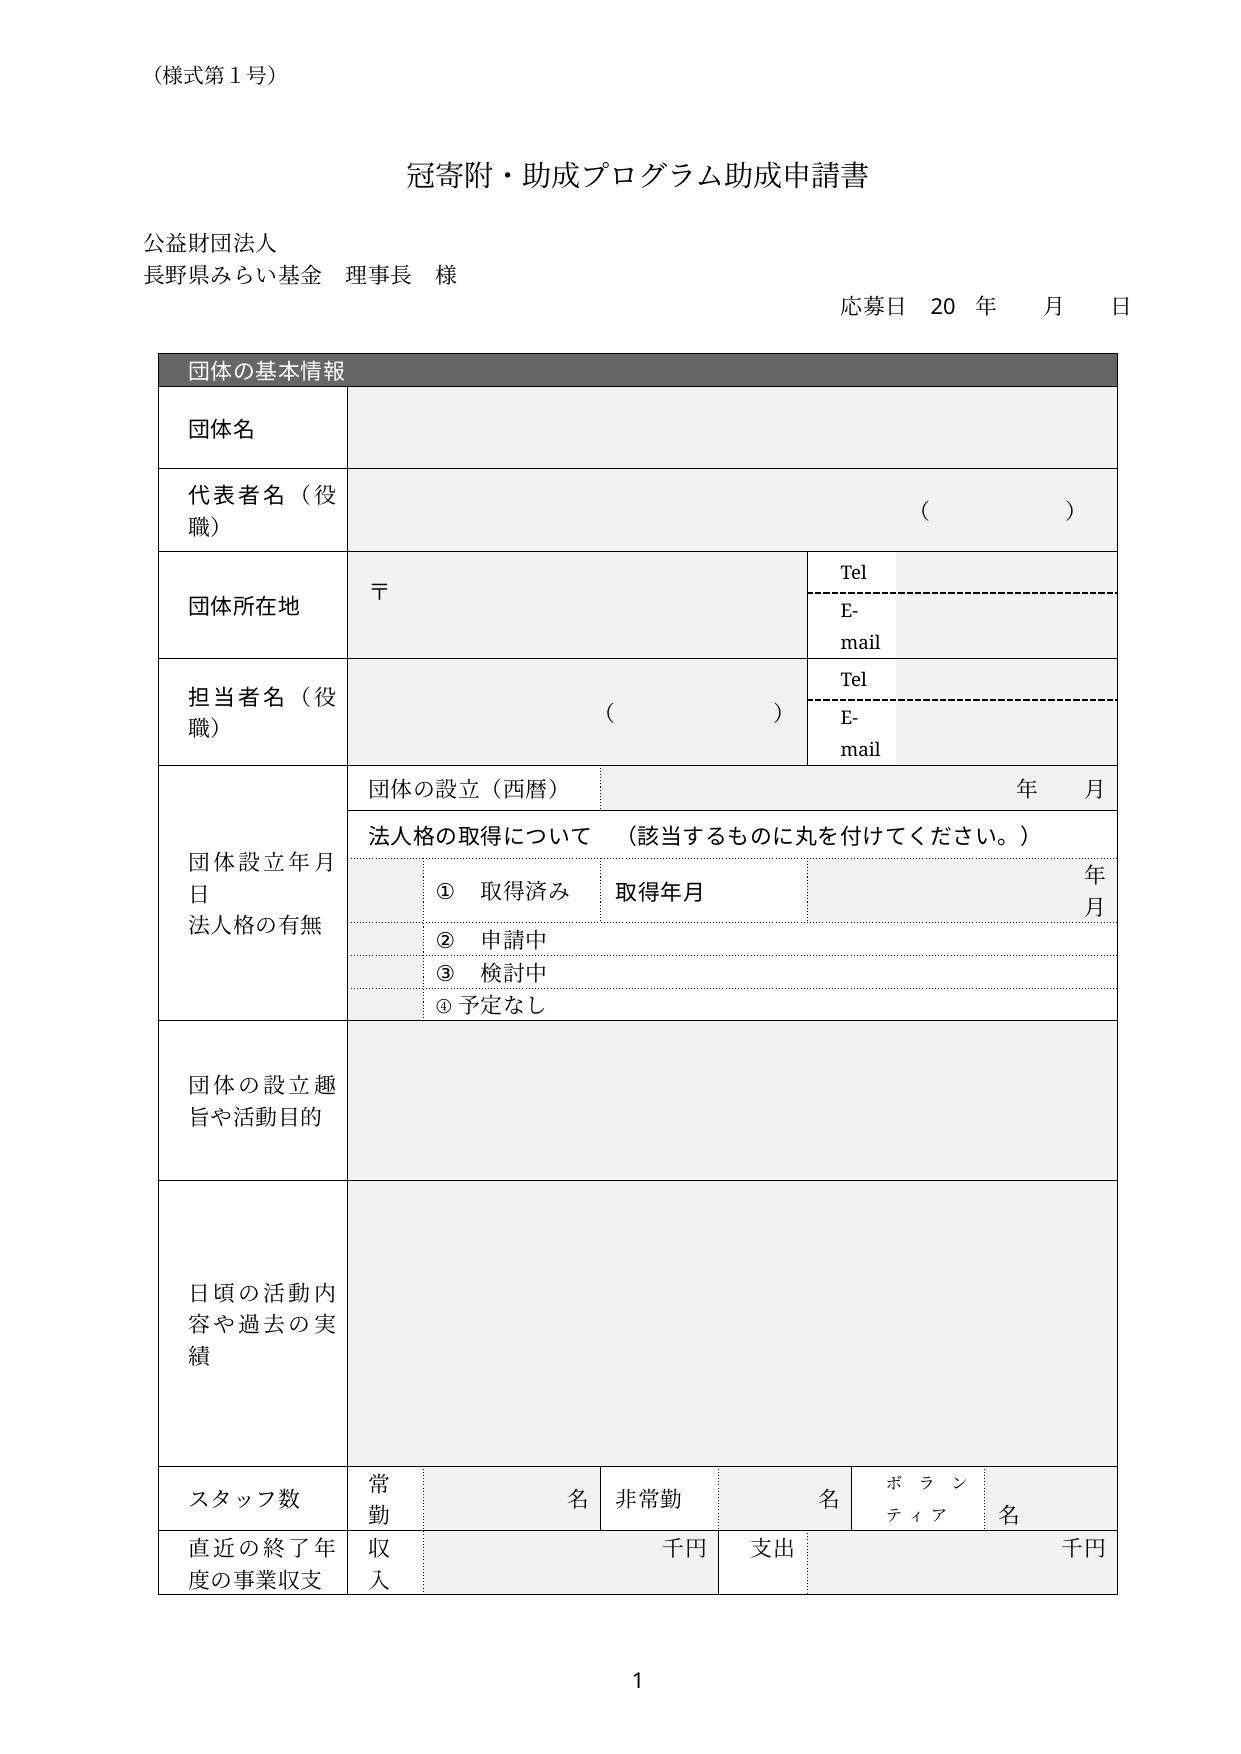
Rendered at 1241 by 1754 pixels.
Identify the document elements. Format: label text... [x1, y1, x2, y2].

table_cell 名 [424, 1467, 600, 1530]
table_cell [896, 699, 1117, 764]
table_cell 団体の設立（西暦） [348, 766, 601, 810]
table_cell E-mail [808, 699, 896, 764]
table_cell 年 月 [601, 766, 1117, 810]
table_cell （ ） [348, 659, 807, 764]
table_cell 法人格の取得について （該当するものに丸を付けてください。） [348, 811, 1117, 858]
table_cell [896, 552, 1117, 592]
table_cell 支出 [719, 1531, 807, 1594]
table_cell 団体名 [159, 387, 347, 468]
table_cell Tel [808, 659, 896, 699]
table_cell 団体の設立趣旨や活動目的 [159, 1021, 347, 1179]
table_cell 名 [984, 1467, 1117, 1530]
table_cell [348, 955, 423, 987]
table_header 団体の基本情報 [159, 354, 1117, 386]
table_cell 担当者名（役職） [159, 659, 347, 764]
text 冠寄附・助成プログラム助成申請書 [143, 153, 1133, 194]
table_cell 直近の終了年度の事業収支 [159, 1531, 347, 1594]
text 応募日 20 年 月 日 [143, 289, 1133, 321]
table_cell [896, 592, 1117, 658]
table_cell 名 [719, 1467, 851, 1530]
table_cell 千円 [807, 1531, 1117, 1594]
table_cell 〒 [348, 552, 807, 658]
table_cell 日頃の活動内容や過去の実績 [159, 1181, 347, 1466]
table_cell 非常勤 [601, 1467, 719, 1530]
table_cell 取得年月 [601, 858, 807, 922]
table_cell [348, 922, 423, 955]
text 公益財団法人 [143, 226, 1133, 258]
table_cell 収入 [348, 1531, 423, 1594]
table_cell ボランティア [852, 1467, 984, 1530]
table_cell 団体所在地 [159, 552, 347, 658]
table_cell [348, 387, 1117, 468]
table_cell （ ） [348, 469, 1117, 551]
table_cell 千円 [424, 1531, 718, 1594]
table_cell スタッフ数 [159, 1467, 347, 1530]
table_cell [896, 659, 1117, 699]
table_cell [348, 858, 423, 922]
table_cell [348, 1021, 1117, 1179]
table_cell [348, 988, 423, 1020]
table_cell ③ 検討中 [424, 955, 1117, 987]
table_cell 代表者名（役職） [159, 469, 347, 551]
table_cell E-mail [808, 592, 896, 658]
table_cell ② 申請中 [424, 922, 1117, 955]
table_cell 団体設立年月日 法人格の有無 [159, 766, 347, 1020]
table_cell Tel [808, 552, 896, 592]
table_cell ④ 予定なし [424, 988, 1117, 1020]
table_cell ① 取得済み [424, 858, 601, 922]
table_cell 年 月 [807, 858, 1117, 922]
text 長野県みらい基金 理事長 様 [143, 258, 1133, 289]
table_cell [348, 1181, 1117, 1466]
table_cell 常勤 [348, 1467, 423, 1530]
